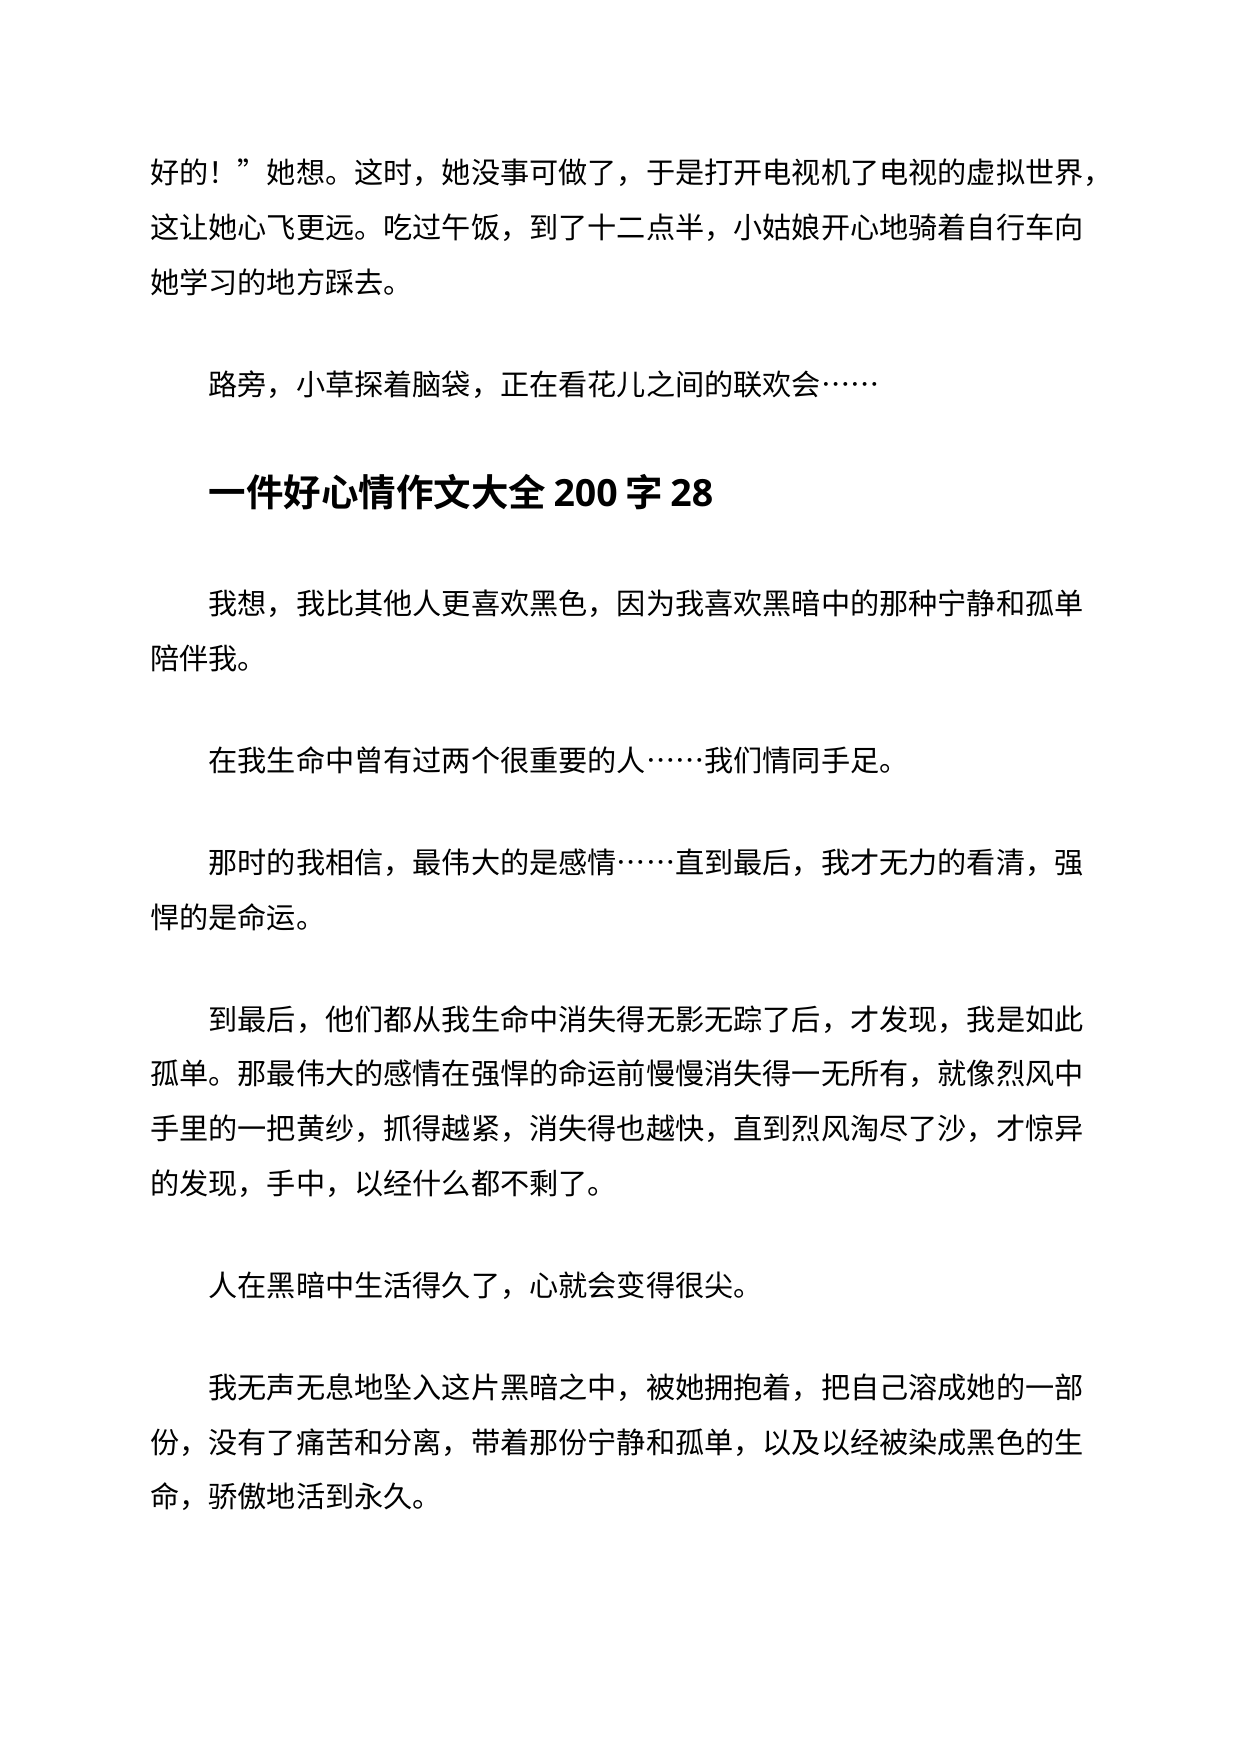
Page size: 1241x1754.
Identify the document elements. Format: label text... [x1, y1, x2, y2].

text 在我生命中曾有过两个很重要的人……我们情同手足。 [150, 738, 1090, 780]
text 我无声无息地坠入这片黑暗之中，被她拥抱着，把自己溶成她的一部份，没有了痛苦和分离，带着那份宁静和孤单，以及以经被染成黑色的生命，骄傲地活到永久。 [150, 1364, 1090, 1516]
text 那时的我相信，最伟大的是感情……直到最后，我才无力的看清，强悍的是命运。 [150, 839, 1090, 937]
text 我想，我比其他人更喜欢黑色，因为我喜欢黑暗中的那种宁静和孤单陪伴我。 [150, 581, 1090, 678]
text 人在黑暗中生活得久了，心就会变得很尖。 [150, 1262, 1090, 1305]
text 路旁，小草探着脑袋，正在看花儿之间的联欢会…… [150, 362, 1090, 404]
text 一件好心情作文大全200字28 [150, 463, 1090, 518]
text 到最后，他们都从我生命中消失得无影无踪了后，才发现，我是如此孤单。那最伟大的感情在强悍的命运前慢慢消失得一无所有，就像烈风中手里的一把黄纱，抓得越紧，消失得也越快，直到烈风淘尽了沙，才惊异的发现，手中，以经什么都不剩了。 [150, 996, 1090, 1203]
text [150, 150, 1090, 302]
